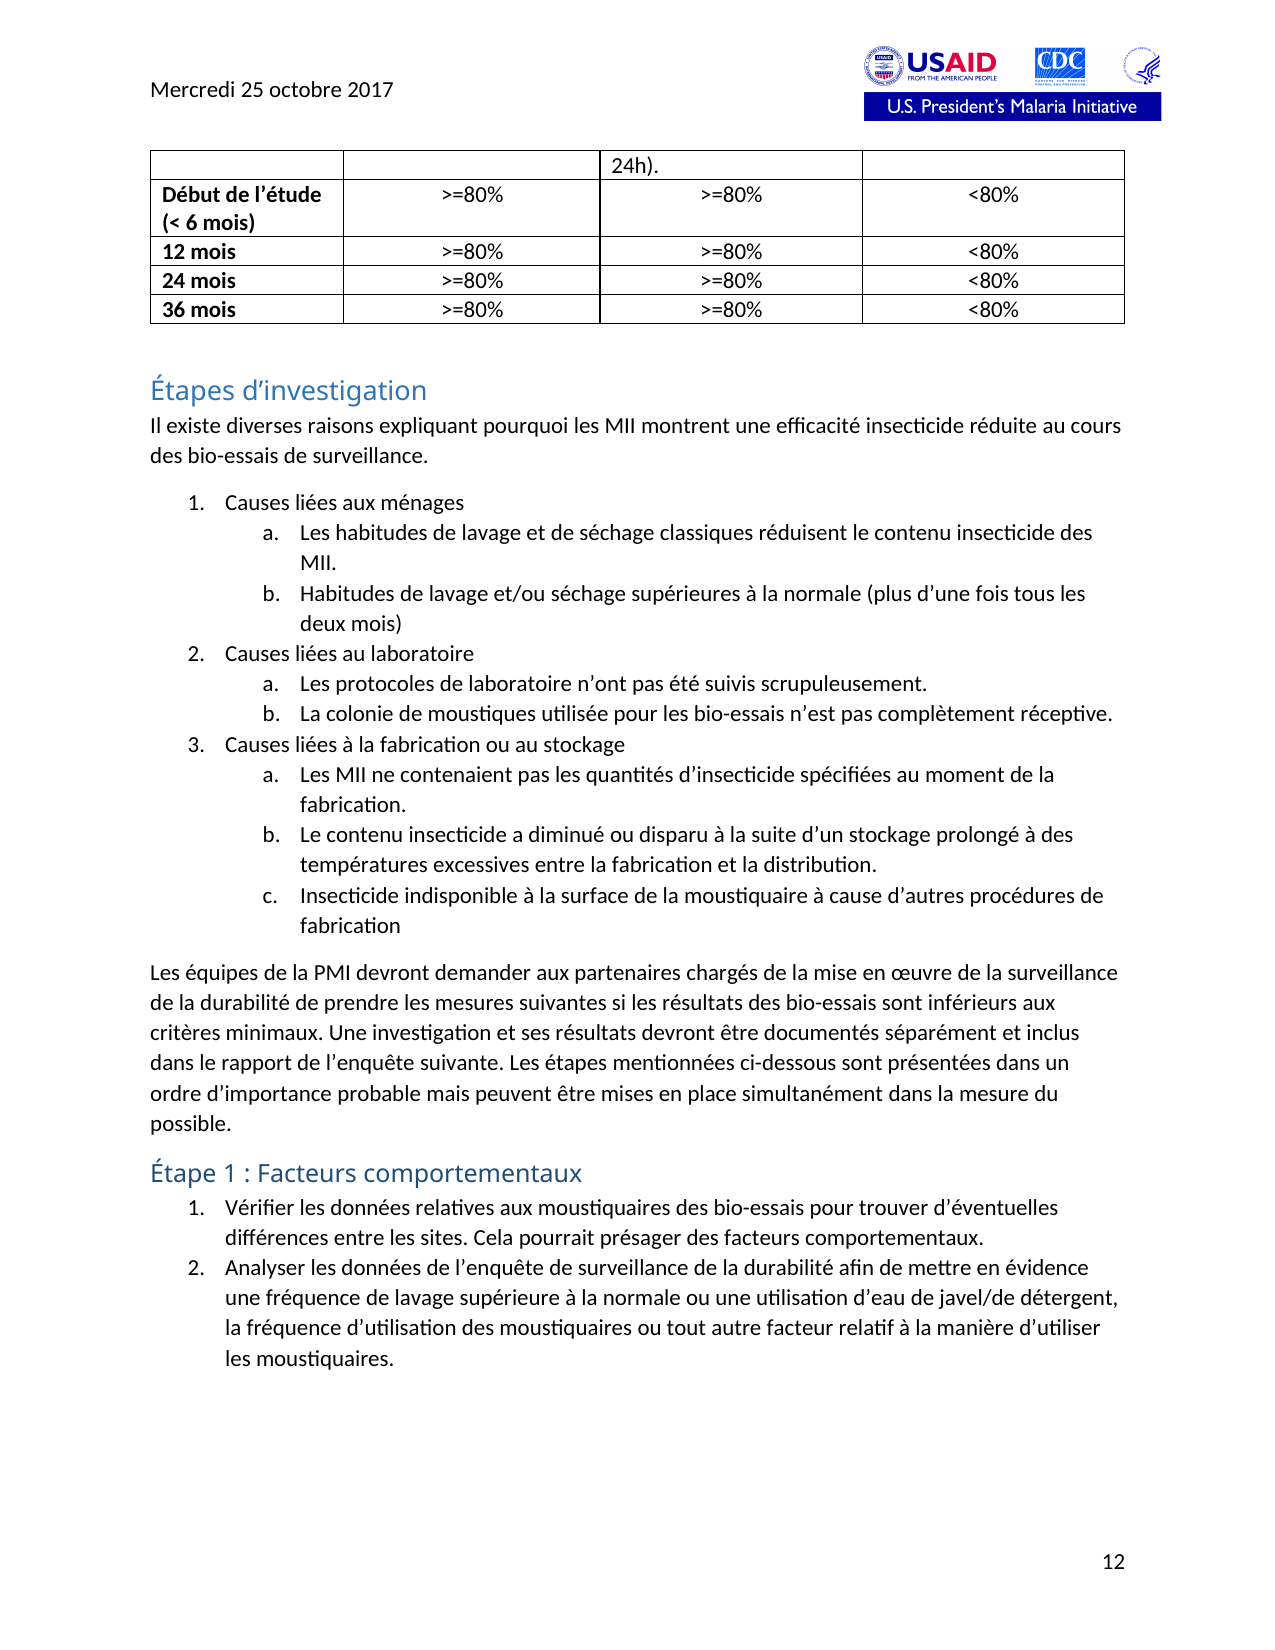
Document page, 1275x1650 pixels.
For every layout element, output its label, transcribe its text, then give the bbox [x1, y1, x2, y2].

subtitle Étapes d’investigation [150, 371, 1125, 408]
table_cell <80% [863, 295, 1124, 323]
text Les équipes de la PMI devront demander aux partenaires chargés de la mise en œuvre de la surveillance de la durabilité de prendre les mesures suivantes si les résultats des bio-essais sont inférieurs aux critères minimaux. Une investigation et ses résultats devront être documentés séparément et inclus dans le rapport de l’enquête suivante. Les étapes mentionnées ci-dessous sont présentées dans un ordre d’importance probable mais peuvent être mises en place simultanément dans la mesure du possible. [150, 958, 1125, 1137]
list Causes liées à la fabrication ou au stockage [187, 730, 1125, 758]
table_cell >=80% [601, 295, 862, 323]
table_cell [601, 151, 862, 179]
list Les protocoles de laboratoire n’ont pas été suivis scrupuleusement. [262, 669, 1125, 697]
table_cell Début de l’étude (< 6 mois) [151, 180, 343, 236]
list La colonie de moustiques utilisée pour les bio-essais n’est pas complètement réceptive. [262, 699, 1125, 728]
table_cell 36 mois [151, 295, 343, 323]
subtitle Étape 1 : Facteurs comportementaux [150, 1156, 1125, 1190]
table_cell 24 mois [151, 266, 343, 294]
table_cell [151, 151, 343, 179]
list Causes liées au laboratoire [187, 639, 1125, 667]
list Vérifier les données relatives aux moustiquaires des bio-essais pour trouver d’éventuelles différences entre les sites. Cela pourrait présager des facteurs comportementaux. [187, 1193, 1125, 1251]
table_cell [863, 151, 1124, 179]
table_cell 12 mois [151, 237, 343, 265]
picture [864, 46, 1162, 121]
text Il existe diverses raisons expliquant pourquoi les MII montrent une efficacité insecticide réduite au cours des bio-essais de surveillance. [150, 411, 1125, 469]
table_cell >=80% [601, 237, 862, 265]
table_cell <80% [863, 266, 1124, 294]
table_cell >=80% [344, 266, 599, 294]
table_cell >=80% [601, 180, 862, 236]
list Analyser les données de l’enquête de surveillance de la durabilité afin de mettre en évidence une fréquence de lavage supérieure à la normale ou une utilisation d’eau de javel/de détergent, la fréquence d’utilisation des moustiquaires ou tout autre facteur relatif à la manière d’utiliser les moustiquaires. [187, 1253, 1125, 1372]
list Le contenu insecticide a diminué ou disparu à la suite d’un stockage prolongé à des températures excessives entre la fabrication et la distribution. [262, 820, 1125, 879]
table_cell <80% [863, 180, 1124, 236]
table_cell <80% [863, 237, 1124, 265]
list Habitudes de lavage et/ou séchage supérieures à la normale (plus d’une fois tous les deux mois) [262, 579, 1125, 637]
list Les MII ne contenaient pas les quantités d’insecticide spécifiées au moment de la fabrication. [262, 760, 1125, 818]
table_cell >=80% [344, 180, 599, 236]
table_cell >=80% [601, 266, 862, 294]
table_cell >=80% [344, 237, 599, 265]
table_cell >=80% [344, 295, 599, 323]
list Les habitudes de lavage et de séchage classiques réduisent le contenu insecticide des MII. [262, 518, 1125, 577]
list Insecticide indisponible à la surface de la moustiquaire à cause d’autres procédures de fabrication [262, 881, 1125, 939]
list Causes liées aux ménages [187, 488, 1125, 516]
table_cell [344, 151, 599, 179]
